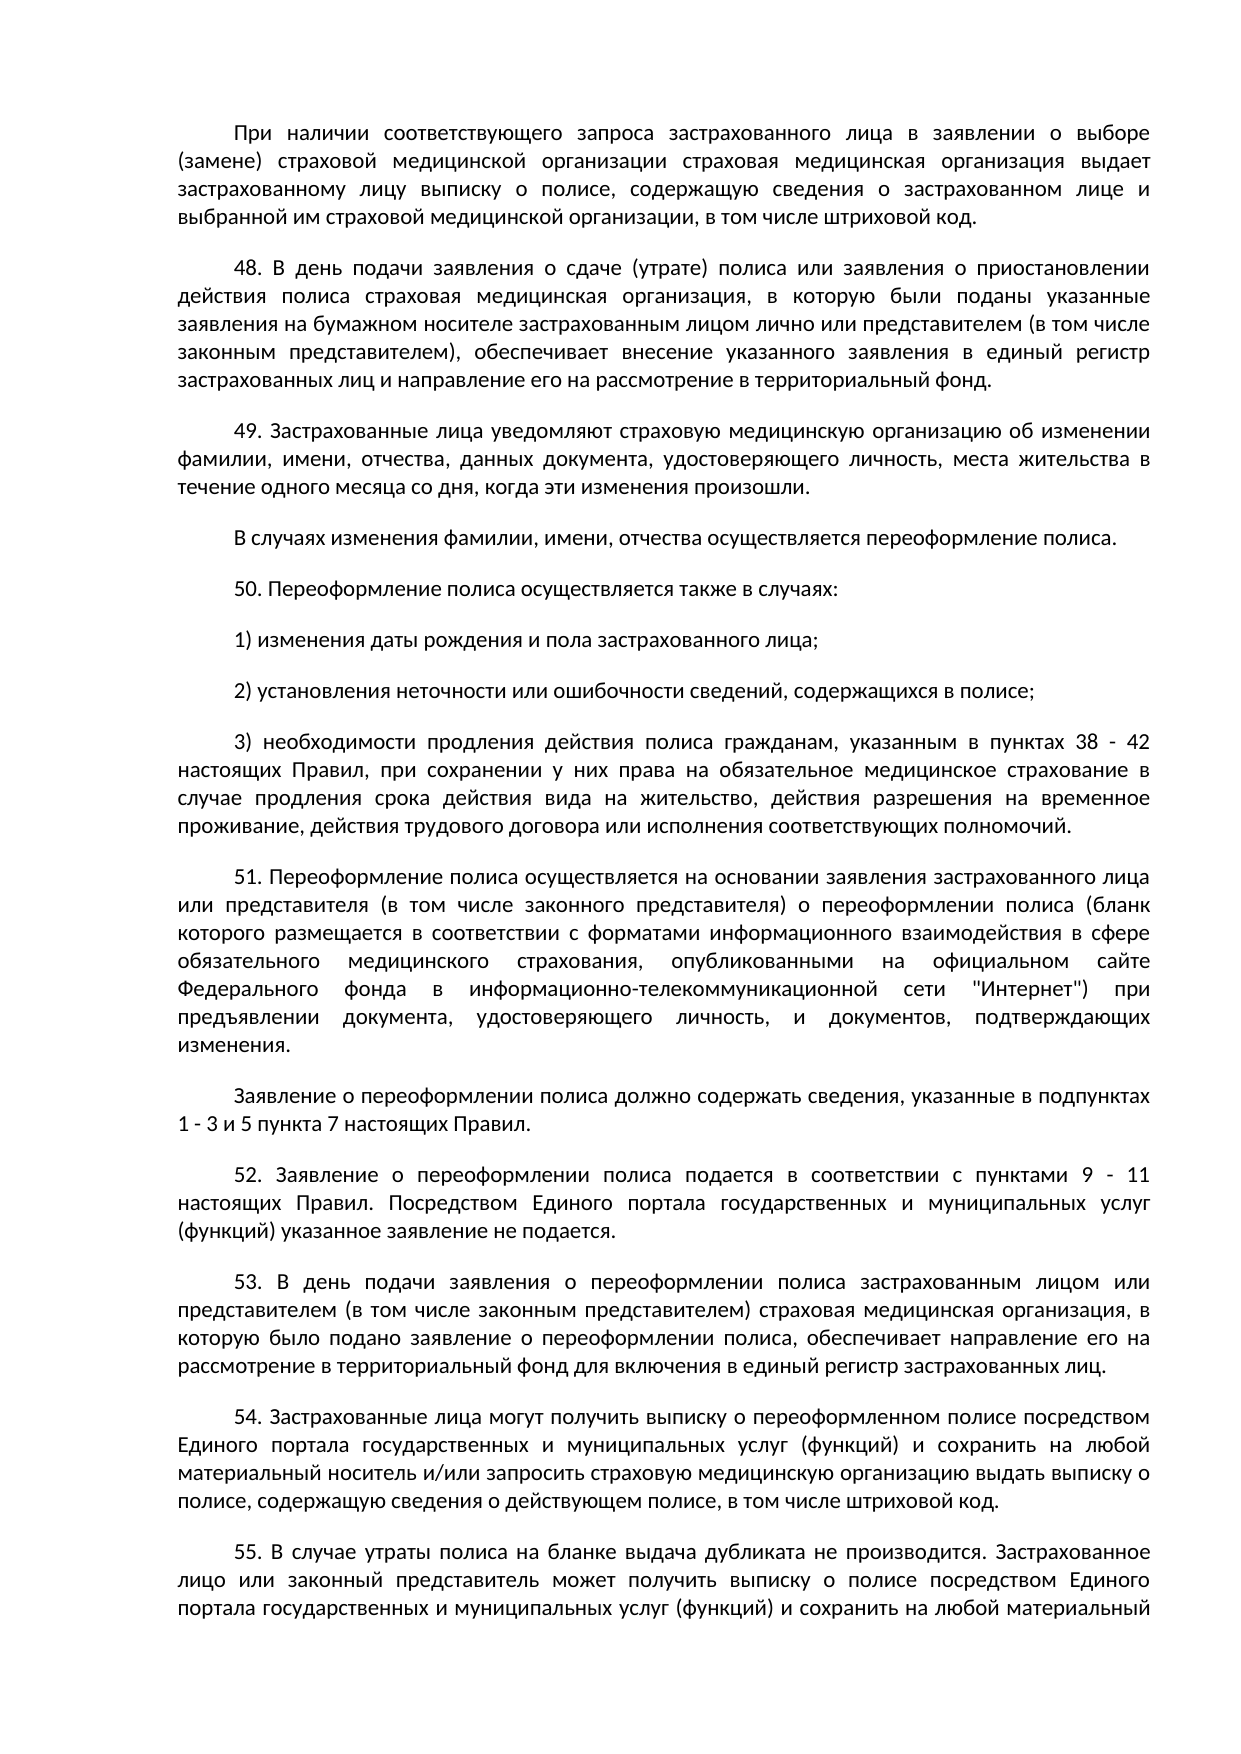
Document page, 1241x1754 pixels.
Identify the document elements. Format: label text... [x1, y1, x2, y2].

text 49. Застрахованные лица уведомляют страховую медицинскую организацию об изменении фамилии, имени, отчества, данных документа, удостоверяющего личность, места жительства в течение одного месяца со дня, когда эти изменения произошли. [177, 416, 1152, 500]
text 50. Переоформление полиса осуществляется также в случаях: [177, 574, 1152, 602]
text Заявление о переоформлении полиса должно содержать сведения, указанные в подпунктах 1 - 3 и 5 пункта 7 настоящих Правил. [177, 1081, 1152, 1137]
text 53. В день подачи заявления о переоформлении полиса застрахованным лицом или представителем (в том числе законным представителем) страховая медицинская организация, в которую было подано заявление о переоформлении полиса, обеспечивает направление его на рассмотрение в территориальный фонд для включения в единый регистр застрахованных лиц. [177, 1267, 1152, 1379]
text 48. В день подачи заявления о сдаче (утрате) полиса или заявления о приостановлении действия полиса страховая медицинская организация, в которую были поданы указанные заявления на бумажном носителе застрахованным лицом лично или представителем (в том числе законным представителем), обеспечивает внесение указанного заявления в единый регистр застрахованных лиц и направление его на рассмотрение в территориальный фонд. [177, 253, 1152, 393]
text 54. Застрахованные лица могут получить выписку о переоформленном полисе посредством Единого портала государственных и муниципальных услуг (функций) и сохранить на любой материальный носитель и/или запросить страховую медицинскую организацию выдать выписку о полисе, содержащую сведения о действующем полисе, в том числе штриховой код. [177, 1402, 1152, 1514]
text 2) установления неточности или ошибочности сведений, содержащихся в полисе; [177, 676, 1152, 704]
text 51. Переоформление полиса осуществляется на основании заявления застрахованного лица или представителя (в том числе законного представителя) о переоформлении полиса (бланк которого размещается в соответствии с форматами информационного взаимодействия в сфере обязательного медицинского страхования, опубликованными на официальном сайте Федерального фонда в информационно-телекоммуникационной сети "Интернет") при предъявлении документа, удостоверяющего личность, и документов, подтверждающих изменения. [177, 862, 1152, 1058]
text 3) необходимости продления действия полиса гражданам, указанным в пунктах 38 - 42 настоящих Правил, при сохранении у них права на обязательное медицинское страхование в случае продления срока действия вида на жительство, действия разрешения на временное проживание, действия трудового договора или исполнения соответствующих полномочий. [177, 727, 1152, 839]
text При наличии соответствующего запроса застрахованного лица в заявлении о выборе (замене) страховой медицинской организации страховая медицинская организация выдает застрахованному лицу выписку о полисе, содержащую сведения о застрахованном лице и выбранной им страховой медицинской организации, в том числе штриховой код. [177, 118, 1152, 230]
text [177, 1537, 1152, 1621]
text 1) изменения даты рождения и пола застрахованного лица; [177, 625, 1152, 653]
text В случаях изменения фамилии, имени, отчества осуществляется переоформление полиса. [177, 523, 1152, 551]
text 52. Заявление о переоформлении полиса подается в соответствии с пунктами 9 - 11 настоящих Правил. Посредством Единого портала государственных и муниципальных услуг (функций) указанное заявление не подается. [177, 1160, 1152, 1244]
